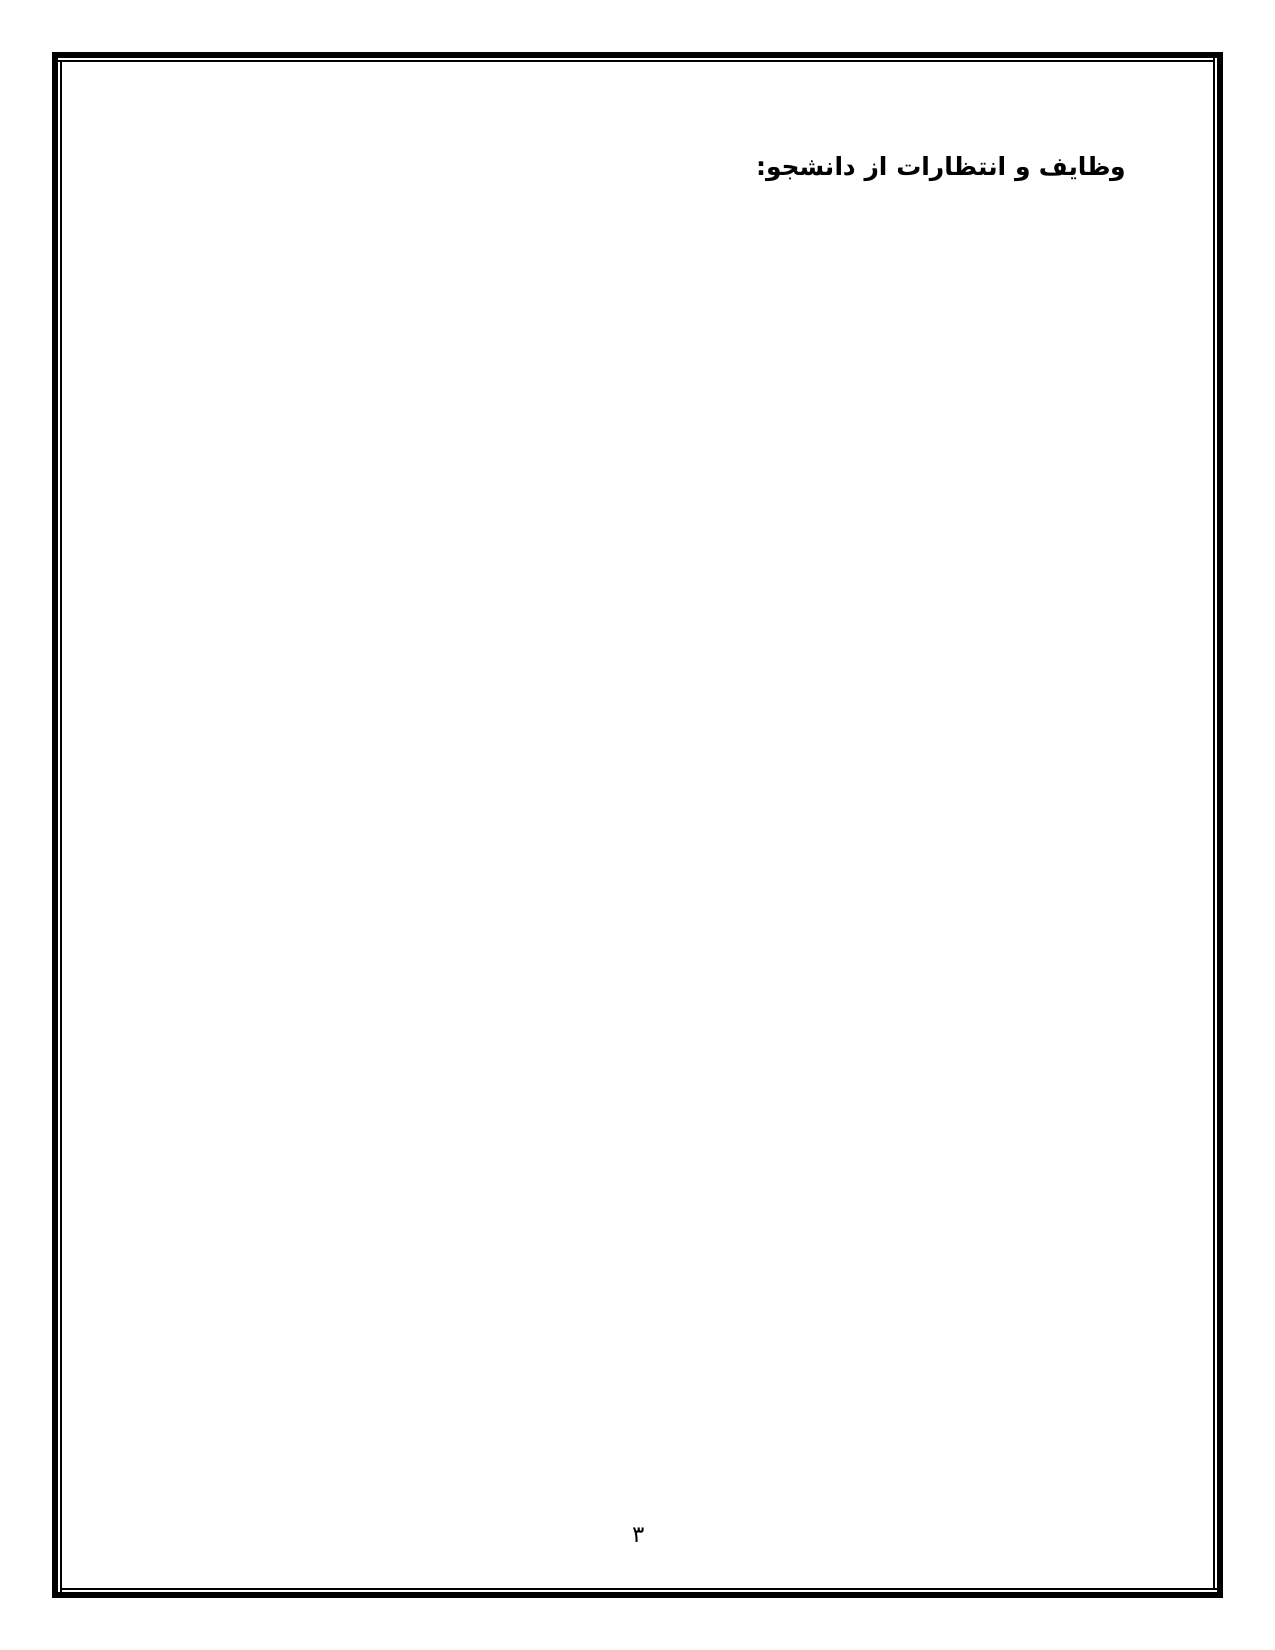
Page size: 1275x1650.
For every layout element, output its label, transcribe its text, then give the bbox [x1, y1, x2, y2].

text وﻇﺎﻳﻒ و اﻧﺘﻈﺎرات از داﻧﺸﺠﻮ: [127, 152, 1126, 181]
